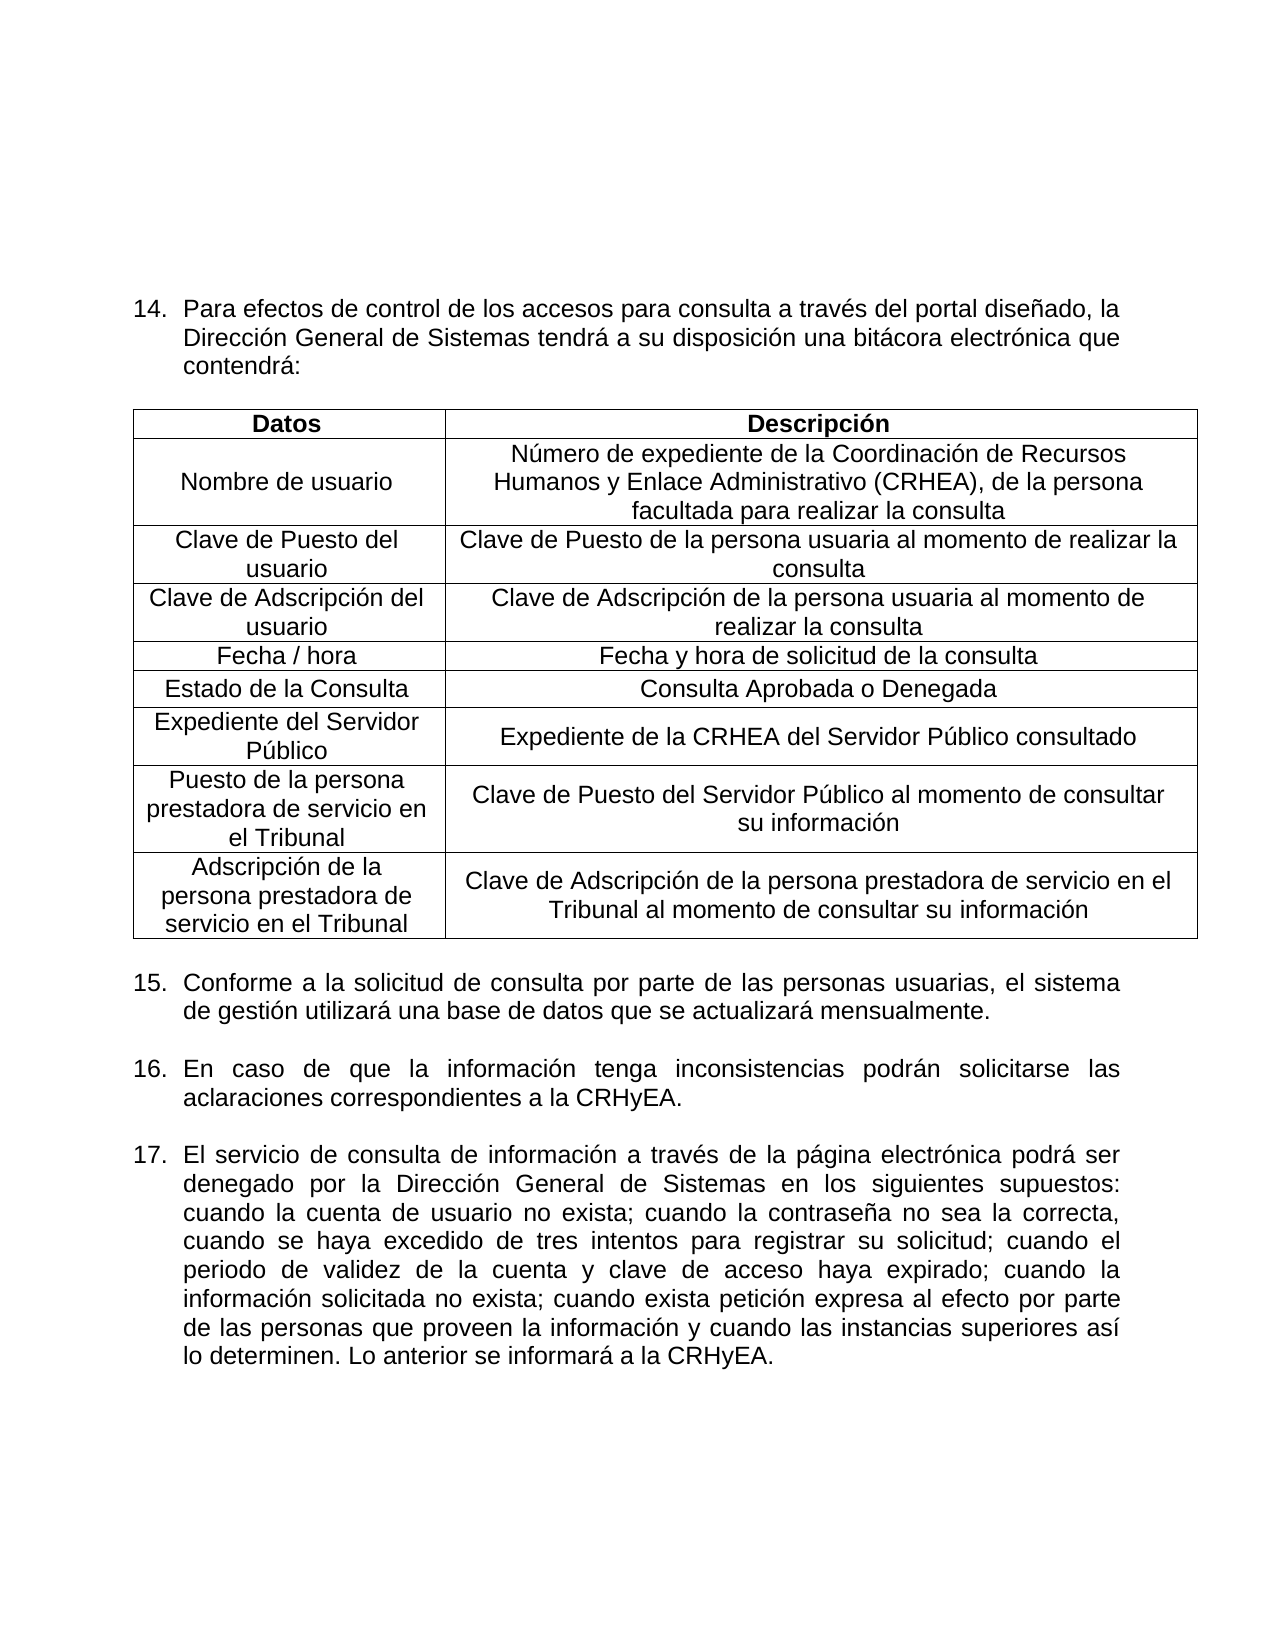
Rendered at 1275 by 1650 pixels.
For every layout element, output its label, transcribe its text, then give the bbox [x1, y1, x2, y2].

table_cell Número de expediente de la Coordinación de Recursos Humanos y Enlace Administrativo (CRHEA), de la persona facultada para realizar la consulta [446, 439, 1197, 525]
table_cell Estado de la Consulta [134, 671, 445, 707]
list El servicio de consulta de información a través de la página electrónica podrá ser denegado por la Dirección General de Sistemas en los siguientes supuestos: cuando la cuenta de usuario no exista; cuando la contraseña no sea la correcta, cuando se haya excedido de tres intentos para registrar su solicitud; cuando el periodo de validez de la cuenta y clave de acceso haya expirado; cuando la información solicitada no exista; cuando exista petición expresa al efecto por parte de las personas que proveen la información y cuando las instancias superiores así lo determinen. Lo anterior se informará a la CRHyEA. [133, 1140, 1122, 1370]
table_cell Expediente del Servidor Público [134, 708, 445, 765]
table_cell Fecha y hora de solicitud de la consulta [446, 642, 1197, 670]
list En caso de que la información tenga inconsistencias podrán solicitarse las aclaraciones correspondientes a la CRHyEA. [133, 1054, 1122, 1111]
list Conforme a la solicitud de consulta por parte de las personas usuarias, el sistema de gestión utilizará una base de datos que se actualizará mensualmente. [133, 967, 1122, 1025]
list Para efectos de control de los accesos para consulta a través del portal diseñado, la Dirección General de Sistemas tendrá a su disposición una bitácora electrónica que contendrá: [133, 294, 1122, 380]
table_cell Clave de Adscripción de la persona prestadora de servicio en el Tribunal al momento de consultar su información [446, 853, 1197, 938]
table_cell Nombre de usuario [134, 439, 445, 525]
table_cell Consulta Aprobada o Denegada [446, 671, 1197, 707]
table_header Datos [134, 410, 445, 438]
table_header Descripción [446, 410, 1197, 438]
table_cell Clave de Puesto de la persona usuaria al momento de realizar la consulta [446, 526, 1197, 583]
table_cell Clave de Adscripción del usuario [134, 584, 445, 641]
table_cell Fecha / hora [134, 642, 445, 670]
table_cell Clave de Adscripción de la persona usuaria al momento de realizar la consulta [446, 584, 1197, 641]
table_cell Adscripción de la persona prestadora de servicio en el Tribunal [134, 853, 445, 938]
table_cell Clave de Puesto del usuario [134, 526, 445, 583]
table_cell Expediente de la CRHEA del Servidor Público consultado [446, 708, 1197, 765]
table_cell Clave de Puesto del Servidor Público al momento de consultar su información [446, 766, 1197, 851]
table_cell Puesto de la persona prestadora de servicio en el Tribunal [134, 766, 445, 851]
